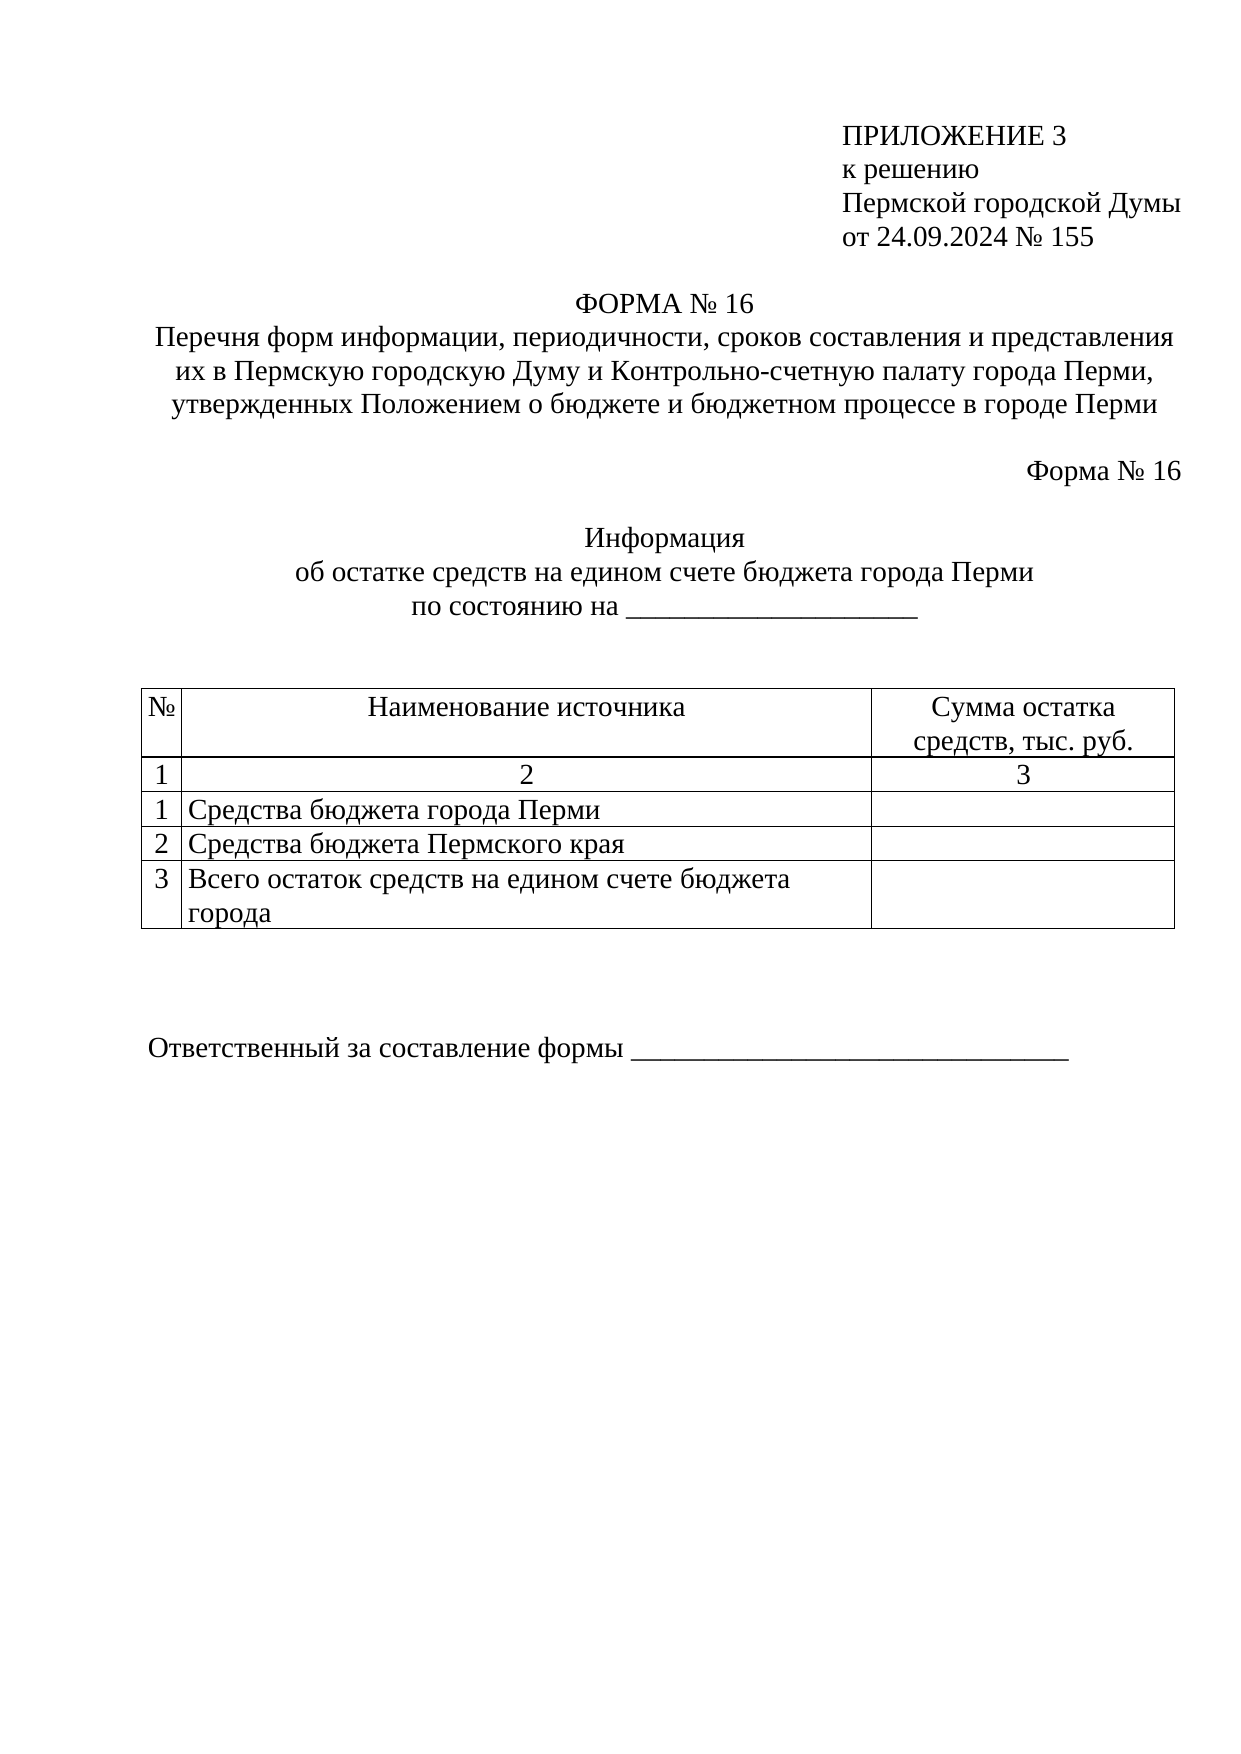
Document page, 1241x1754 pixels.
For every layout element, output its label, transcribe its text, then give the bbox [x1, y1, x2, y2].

table_cell [872, 827, 1174, 860]
text по состоянию на ____________________ [148, 588, 1181, 621]
table_cell [872, 861, 1174, 928]
text ПРИЛОЖЕНИЕ 3 [842, 118, 1181, 152]
table_header Сумма остатка средств, тыс. руб. [872, 689, 1174, 756]
text Информация [148, 521, 1181, 554]
text к решению [842, 152, 1181, 185]
table_header № [142, 689, 181, 756]
table_cell 1 [142, 792, 181, 826]
text Ответственный за составление формы ______________________________ [148, 1030, 1181, 1063]
table_cell 3 [142, 861, 181, 928]
text Пермской городской Думы [842, 185, 1181, 219]
text от 24.09.2024 № 155 [842, 219, 1181, 252]
table_cell Средства бюджета Пермского края [182, 827, 871, 860]
table_cell 2 [182, 758, 871, 791]
table_cell 3 [872, 758, 1174, 791]
table_cell 2 [142, 827, 181, 860]
text об остатке средств на едином счете бюджета города Перми [148, 554, 1181, 588]
text Перечня форм информации, периодичности, сроков составления и представления их в Пермскую городскую Думу и Контрольно-счетную палату города Перми, утвержденных Положением о бюджете и бюджетном процессе в городе Перми [148, 319, 1181, 420]
table_cell 1 [142, 758, 181, 791]
table_cell Средства бюджета города Перми [182, 792, 871, 826]
text ФОРМА № 16 [148, 286, 1181, 319]
table_cell [872, 792, 1174, 826]
table_header Наименование источника [182, 689, 871, 756]
text Форма № 16 [148, 453, 1181, 487]
table_cell Всего остаток средств на едином счете бюджета города [182, 861, 871, 928]
